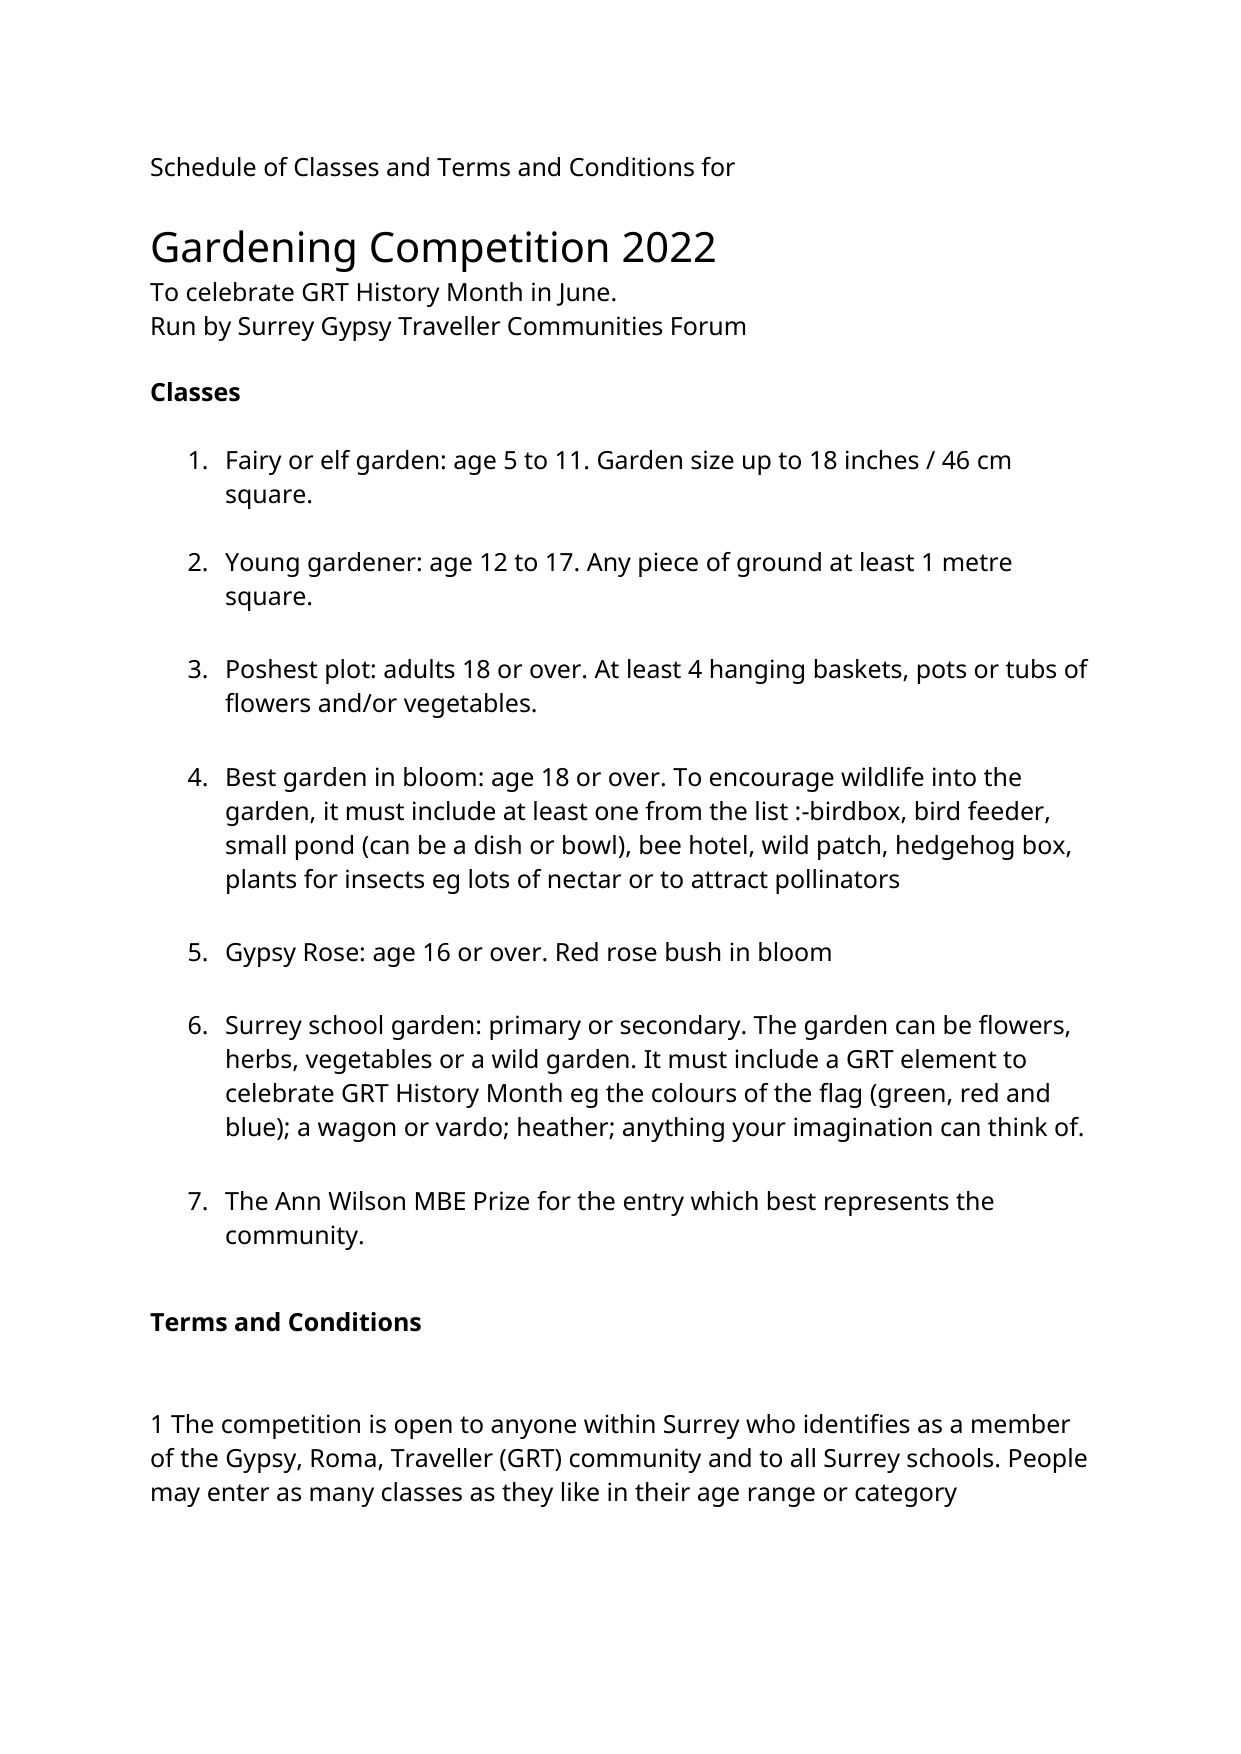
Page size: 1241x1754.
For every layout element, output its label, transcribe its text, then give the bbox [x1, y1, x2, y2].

text Gardening Competition 2022 [150, 218, 1090, 275]
text Schedule of Classes and Terms and Conditions for [150, 150, 1090, 184]
text 1 The competition is open to anyone within Surrey who identifies as a member of the Gypsy, Roma, Traveller (GRT) community and to all Surrey schools. People may enter as many classes as they like in their age range or category [150, 1407, 1090, 1509]
text Classes [150, 374, 1090, 408]
text Run by Surrey Gypsy Traveller Communities Forum [150, 309, 1090, 343]
list Gypsy Rose: age 16 or over. Red rose bush in bloom [187, 934, 1090, 969]
list Fairy or elf garden: age 5 to 11. Garden size up to 18 inches / 46 cm square. [187, 442, 1090, 511]
text Terms and Conditions [150, 1304, 1090, 1338]
text To celebrate GRT History Month in June. [150, 275, 1090, 309]
list Young gardener: age 12 to 17. Any piece of ground at least 1 metre square. [187, 544, 1090, 613]
list The Ann Wilson MBE Prize for the entry which best represents the community. [187, 1183, 1090, 1251]
list Poshest plot: adults 18 or over. At least 4 hanging baskets, pots or tubs of flowers and/or vegetables. [187, 652, 1090, 720]
list Best garden in bloom: age 18 or over. To encourage wildlife into the garden, it must include at least one from the list :-birdbox, bird feeder, small pond (can be a dish or bowl), bee hotel, wild patch, hedgehog box, plants for insects eg lots of nectar or to attract pollinators [187, 759, 1090, 895]
list Surrey school garden: primary or secondary. The garden can be flowers, herbs, vegetables or a wild garden. It must include a GRT element to celebrate GRT History Month eg the colours of the flag (green, red and blue); a wagon or vardo; heather; anything your imagination can think of. [187, 1008, 1090, 1144]
